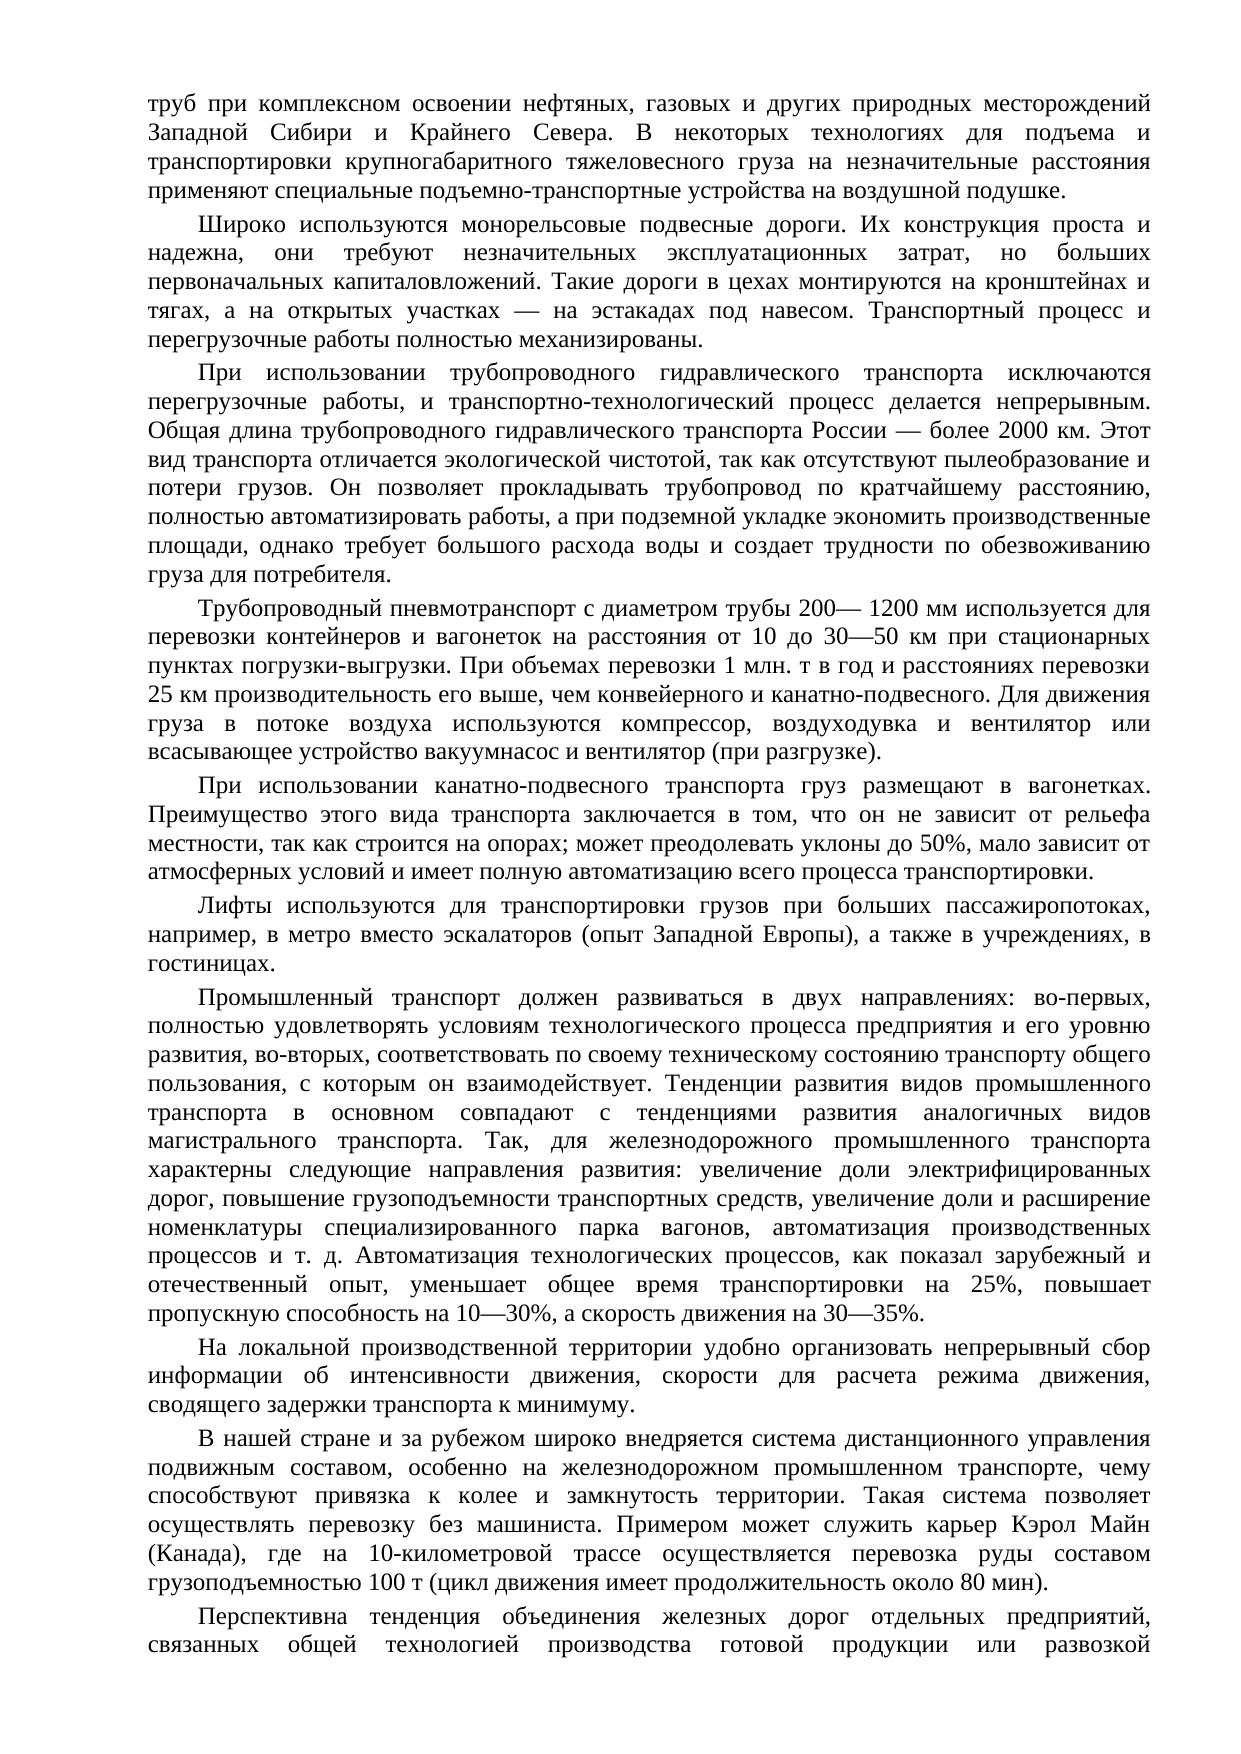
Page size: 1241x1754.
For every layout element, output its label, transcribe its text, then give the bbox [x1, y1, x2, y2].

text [148, 88, 1152, 203]
text В нашей стране и за рубежом широко внедряется система дистанционного управления подвижным составом, особенно на железнодорожном промышленном транспорте, чему способствуют привязка к колее и замкнутость территории. Такая система позволяет осуществлять перевозку без машиниста. Примером может служить карьер Кэрол Майн (Канада), где на 10-километровой трассе осуществляется перевозка руды составом грузоподъемностью 100 т (цикл движения имеет продолжительность около 80 мин). [148, 1423, 1152, 1596]
text При использовании трубопроводного гидравлического транспорта исключаются перегрузочные работы, и транспортно-технологический процесс делается непрерывным. Общая длина трубопроводного гидравлического транспорта России — более 2000 км. Этот вид транспорта отличается экологической чистотой, так как отсутствуют пылеобразование и потери грузов. Он позволяет прокладывать трубопровод по кратчайшему расстоянию, полностью автоматизировать работы, а при подземной укладке экономить производственные площади, однако требует большого расхода воды и создает трудности по обезвоживанию груза для потребителя. [148, 357, 1152, 587]
text Трубопроводный пневмотранспорт с диаметром трубы 200— 1200 мм используется для перевозки контейнеров и вагонеток на расстояния от 10 до 30—50 км при стационарных пунктах погрузки-выгрузки. При объемах перевозки 1 млн. т в год и расстояниях перевозки 25 км производительность его выше, чем конвейерного и канатно-подвесного. Для движения груза в потоке воздуха используются компрессор, воздуходувка и вентилятор или всасывающее устройство вакуумнасос и вентилятор (при разгрузке). [148, 593, 1152, 765]
text Лифты используются для транспортировки грузов при больших пассажиропотоках, например, в метро вместо эскалаторов (опыт Западной Европы), а также в учреждениях, в гостиницах. [148, 890, 1152, 977]
text При использовании канатно-подвесного транспорта груз размещают в вагонетках. Преимущество этого вида транспорта заключается в том, что он не зависит от рельефа местности, так как строится на опорах; может преодолевать уклоны до 50%, мало зависит от атмосферных условий и имеет полную автоматизацию всего процесса транспортировки. [148, 770, 1152, 885]
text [148, 1601, 1152, 1658]
text Промышленный транспорт должен развиваться в двух направлениях: во-первых, полностью удовлетворять условиям технологического процесса предприятия и его уровню развития, во-вторых, соответствовать по своему техническому состоянию транспорту общего пользования, с которым он взаимодействует. Тенденции развития видов промышленного транспорта в основном совпадают с тенденциями развития аналогичных видов магистрального транспорта. Так, для железнодорожного промышленного транспорта характерны следующие направления развития: увеличение доли электрифицированных дорог, повышение грузоподъемности транспортных средств, увеличение доли и расширение номенклатуры специализированного парка вагонов, автоматизация производственных процессов и т. д. Автоматизация технологических процессов, как показал зарубежный и отечественный опыт, уменьшает общее время транспортировки на 25%, повышает пропускную способность на 10—30%, а скорость движения на 30—35%. [148, 982, 1152, 1327]
text Широко используются монорельсовые подвесные дороги. Их конструкция проста и надежна, они требуют незначительных эксплуатационных затрат, но больших первоначальных капиталовложений. Такие дороги в цехах монтируются на кронштейнах и тягах, а на открытых участках — на эстакадах под навесом. Транспортный процесс и перегрузочные работы полностью механизированы. [148, 209, 1152, 352]
text На локальной производственной территории удобно организовать непрерывный сбор информации об интенсивности движения, скорости для расчета режима движения, сводящего задержки транспорта к минимуму. [148, 1332, 1152, 1418]
